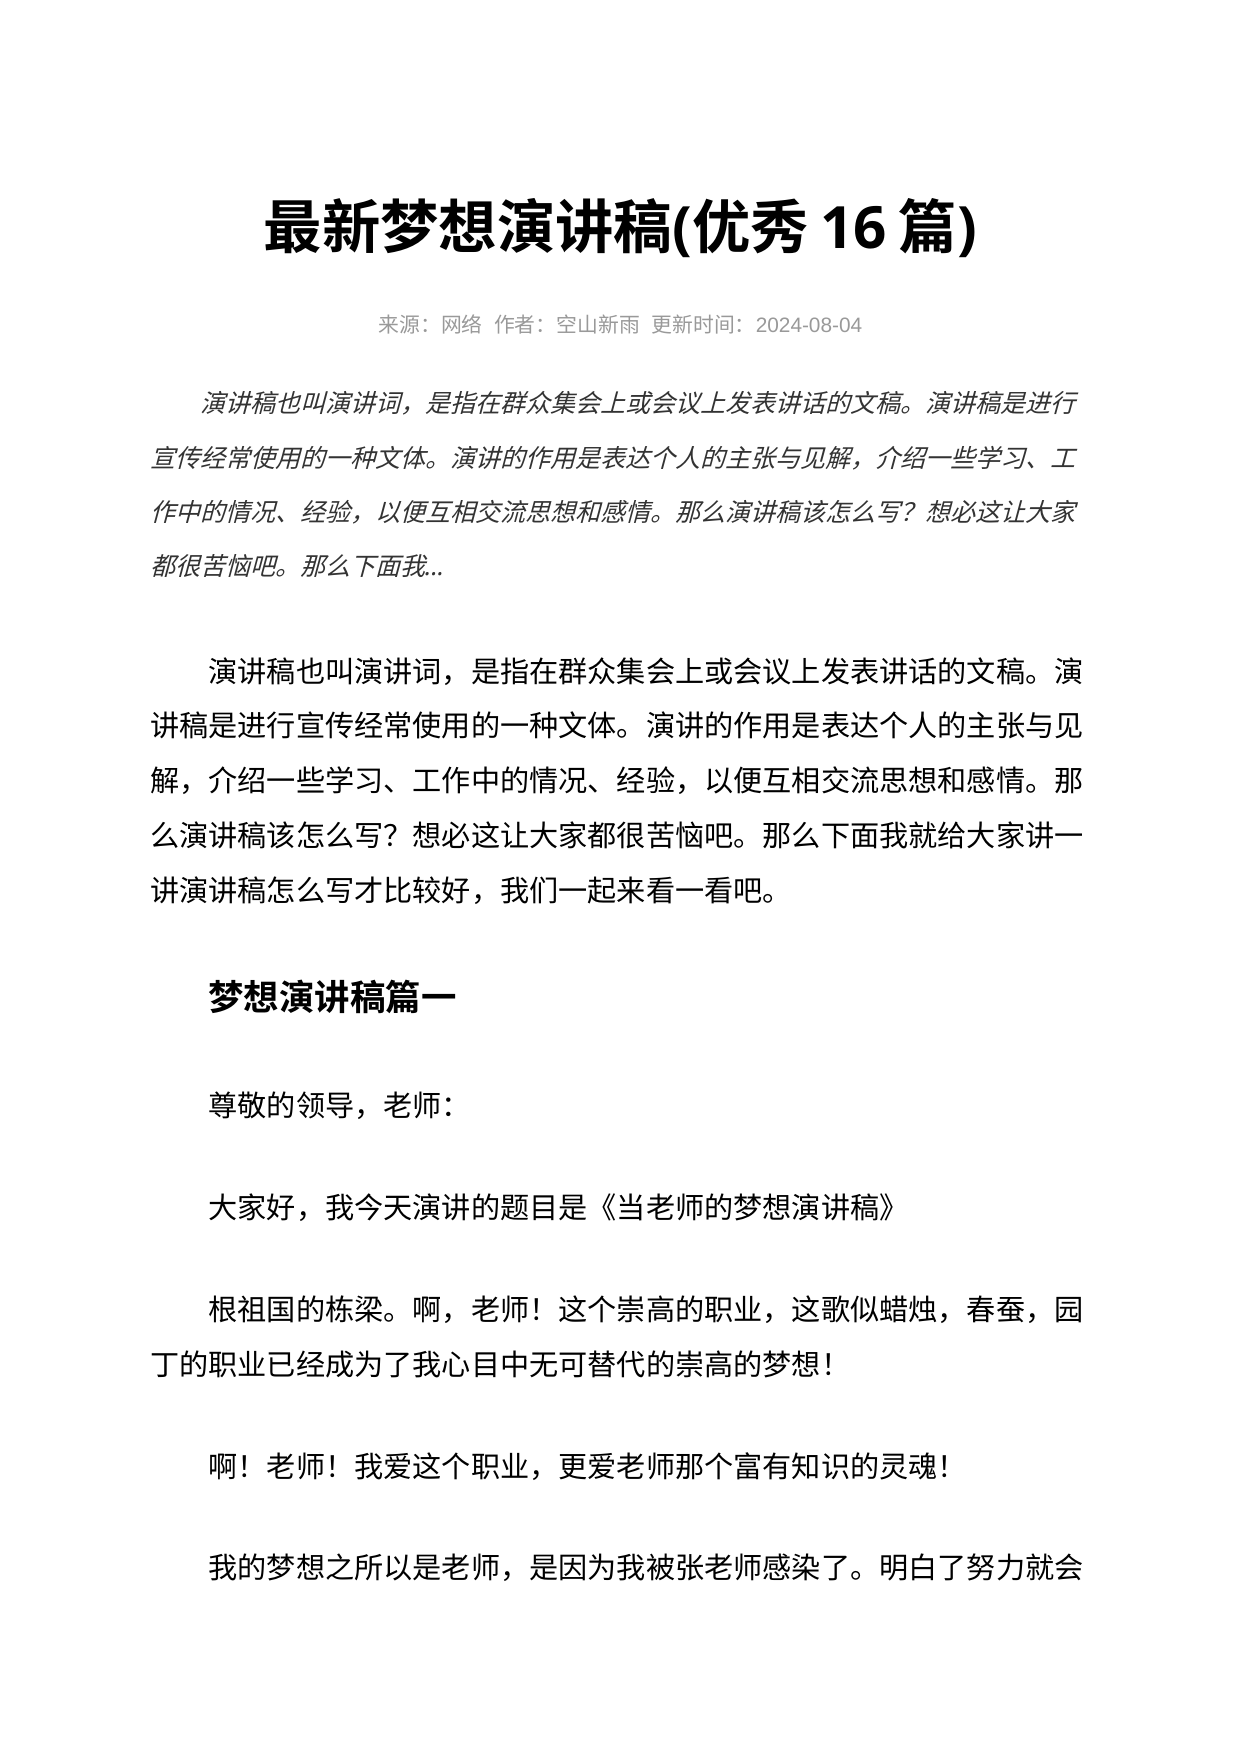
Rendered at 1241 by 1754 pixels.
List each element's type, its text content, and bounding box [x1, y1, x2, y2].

text 根祖国的栋梁。啊，老师！这个崇高的职业，这歌似蜡烛，春蚕，园丁的职业已经成为了我心目中无可替代的崇高的梦想！ [150, 1286, 1090, 1384]
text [150, 1545, 1090, 1587]
subtitle 最新梦想演讲稿(优秀16篇) [150, 181, 1090, 266]
text 大家好，我今天演讲的题目是《当老师的梦想演讲稿》 [150, 1185, 1090, 1227]
text 来源：网络 作者：空山新雨 更新时间：2024-08-04 [150, 313, 1090, 337]
text 演讲稿也叫演讲词，是指在群众集会上或会议上发表讲话的文稿。演讲稿是进行宣传经常使用的一种文体。演讲的作用是表达个人的主张与见解，介绍一些学习、工作中的情况、经验，以便互相交流思想和感情。那么演讲稿该怎么写？想必这让大家都很苦恼吧。那么下面我... [150, 384, 1090, 583]
text 梦想演讲稿篇一 [150, 969, 1090, 1021]
text 尊敬的领导，老师： [150, 1083, 1090, 1125]
text 啊！老师！我爱这个职业，更爱老师那个富有知识的灵魂！ [150, 1443, 1090, 1485]
text 演讲稿也叫演讲词，是指在群众集会上或会议上发表讲话的文稿。演讲稿是进行宣传经常使用的一种文体。演讲的作用是表达个人的主张与见解，介绍一些学习、工作中的情况、经验，以便互相交流思想和感情。那么演讲稿该怎么写？想必这让大家都很苦恼吧。那么下面我就给大家讲一讲演讲稿怎么写才比较好，我们一起来看一看吧。 [150, 648, 1090, 910]
